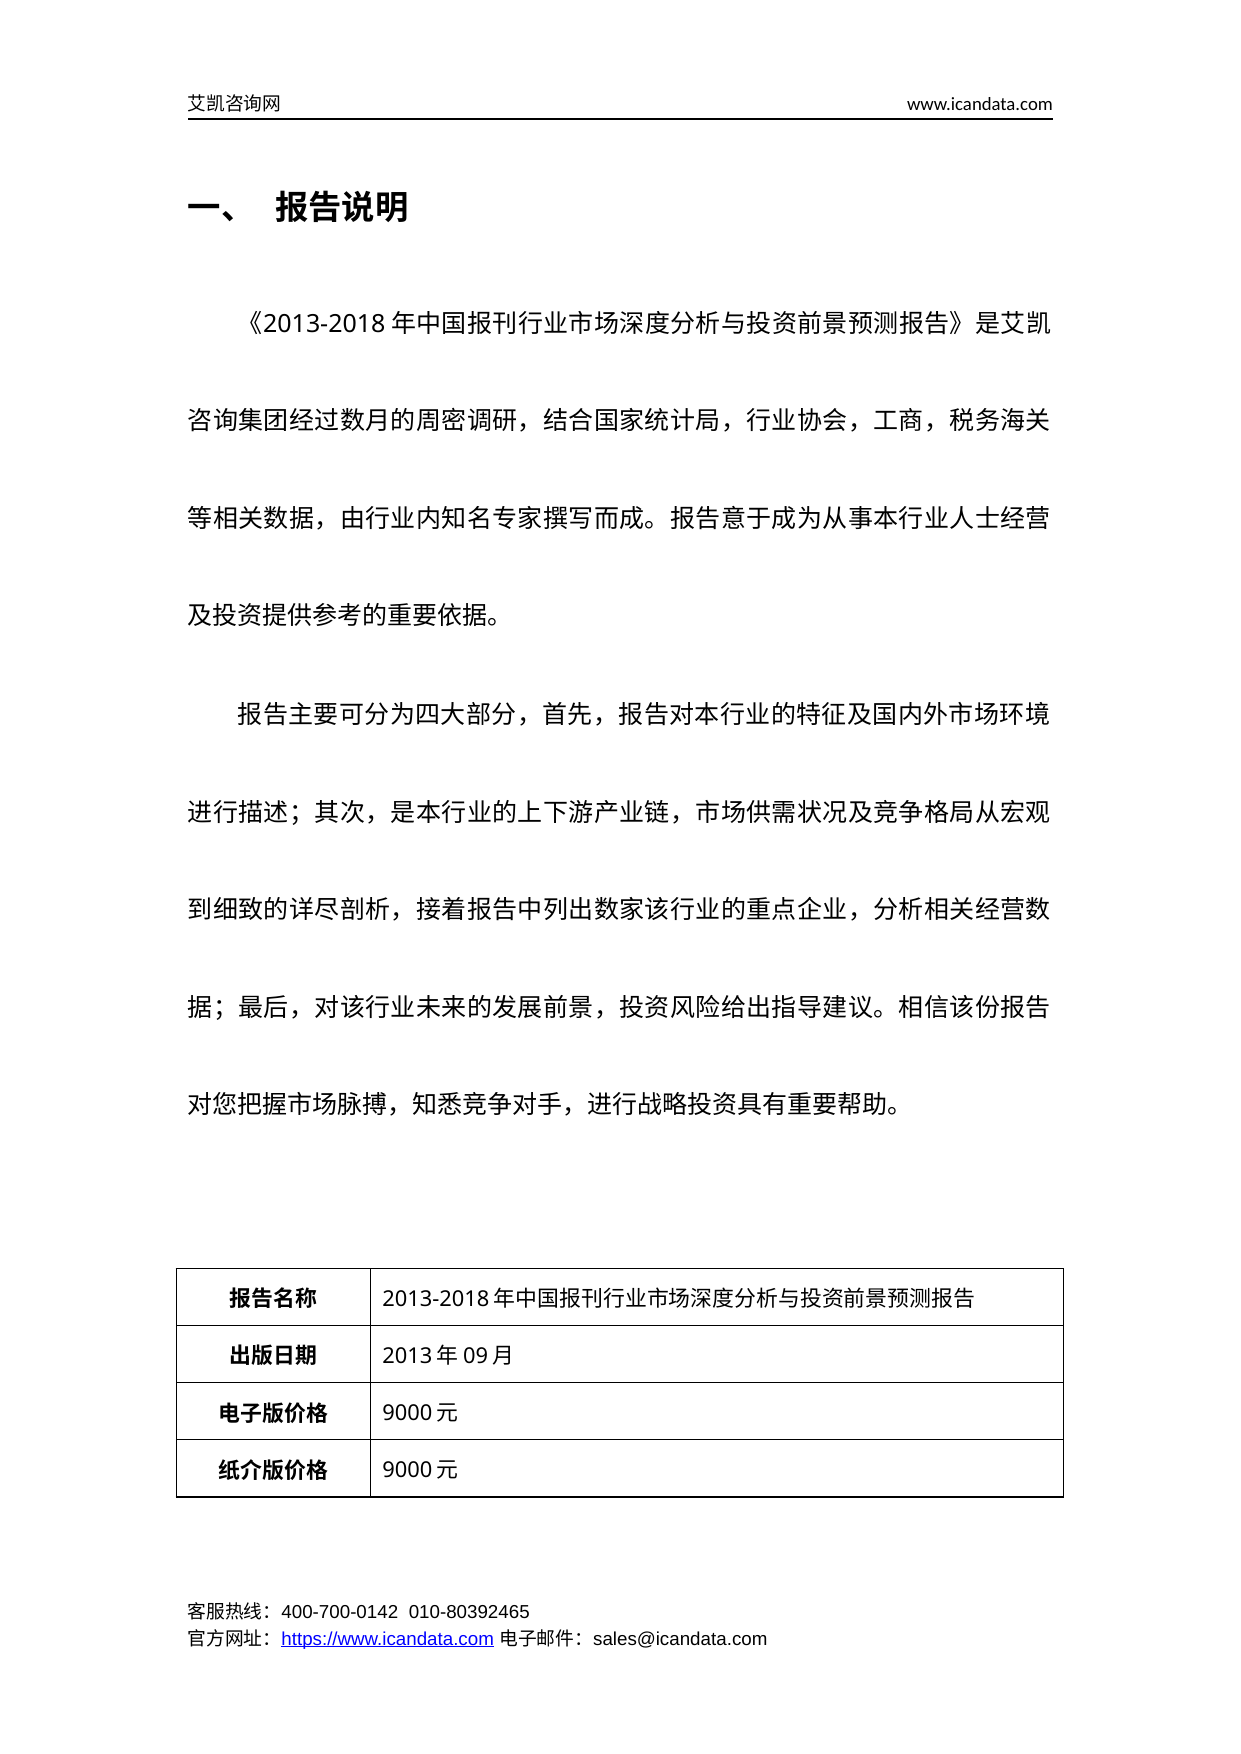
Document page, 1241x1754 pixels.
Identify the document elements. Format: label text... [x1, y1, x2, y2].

table_cell 9000元 [371, 1440, 1063, 1496]
table_header 2013-2018年中国报刊行业市场深度分析与投资前景预测报告 [371, 1269, 1063, 1325]
subtitle 报告说明 [187, 172, 1053, 237]
text 《2013-2018年中国报刊行业市场深度分析与投资前景预测报告》是艾凯咨询集团经过数月的周密调研，结合国家统计局，行业协会，工商，税务海关等相关数据，由行业内知名专家撰写而成。报告意于成为从事本行业人士经营及投资提供参考的重要依据。 [187, 289, 1053, 646]
table_header 报告名称 [177, 1269, 370, 1325]
table_cell 出版日期 [177, 1326, 370, 1382]
table_cell 9000元 [371, 1383, 1063, 1439]
table_cell 纸介版价格 [177, 1440, 370, 1496]
text 报告主要可分为四大部分，首先，报告对本行业的特征及国内外市场环境进行描述；其次，是本行业的上下游产业链，市场供需状况及竞争格局从宏观到细致的详尽剖析，接着报告中列出数家该行业的重点企业，分析相关经营数据；最后，对该行业未来的发展前景，投资风险给出指导建议。相信该份报告对您把握市场脉搏，知悉竞争对手，进行战略投资具有重要帮助。 [187, 681, 1053, 1136]
table_cell 2013年09月 [371, 1326, 1063, 1382]
table_cell 电子版价格 [177, 1383, 370, 1439]
